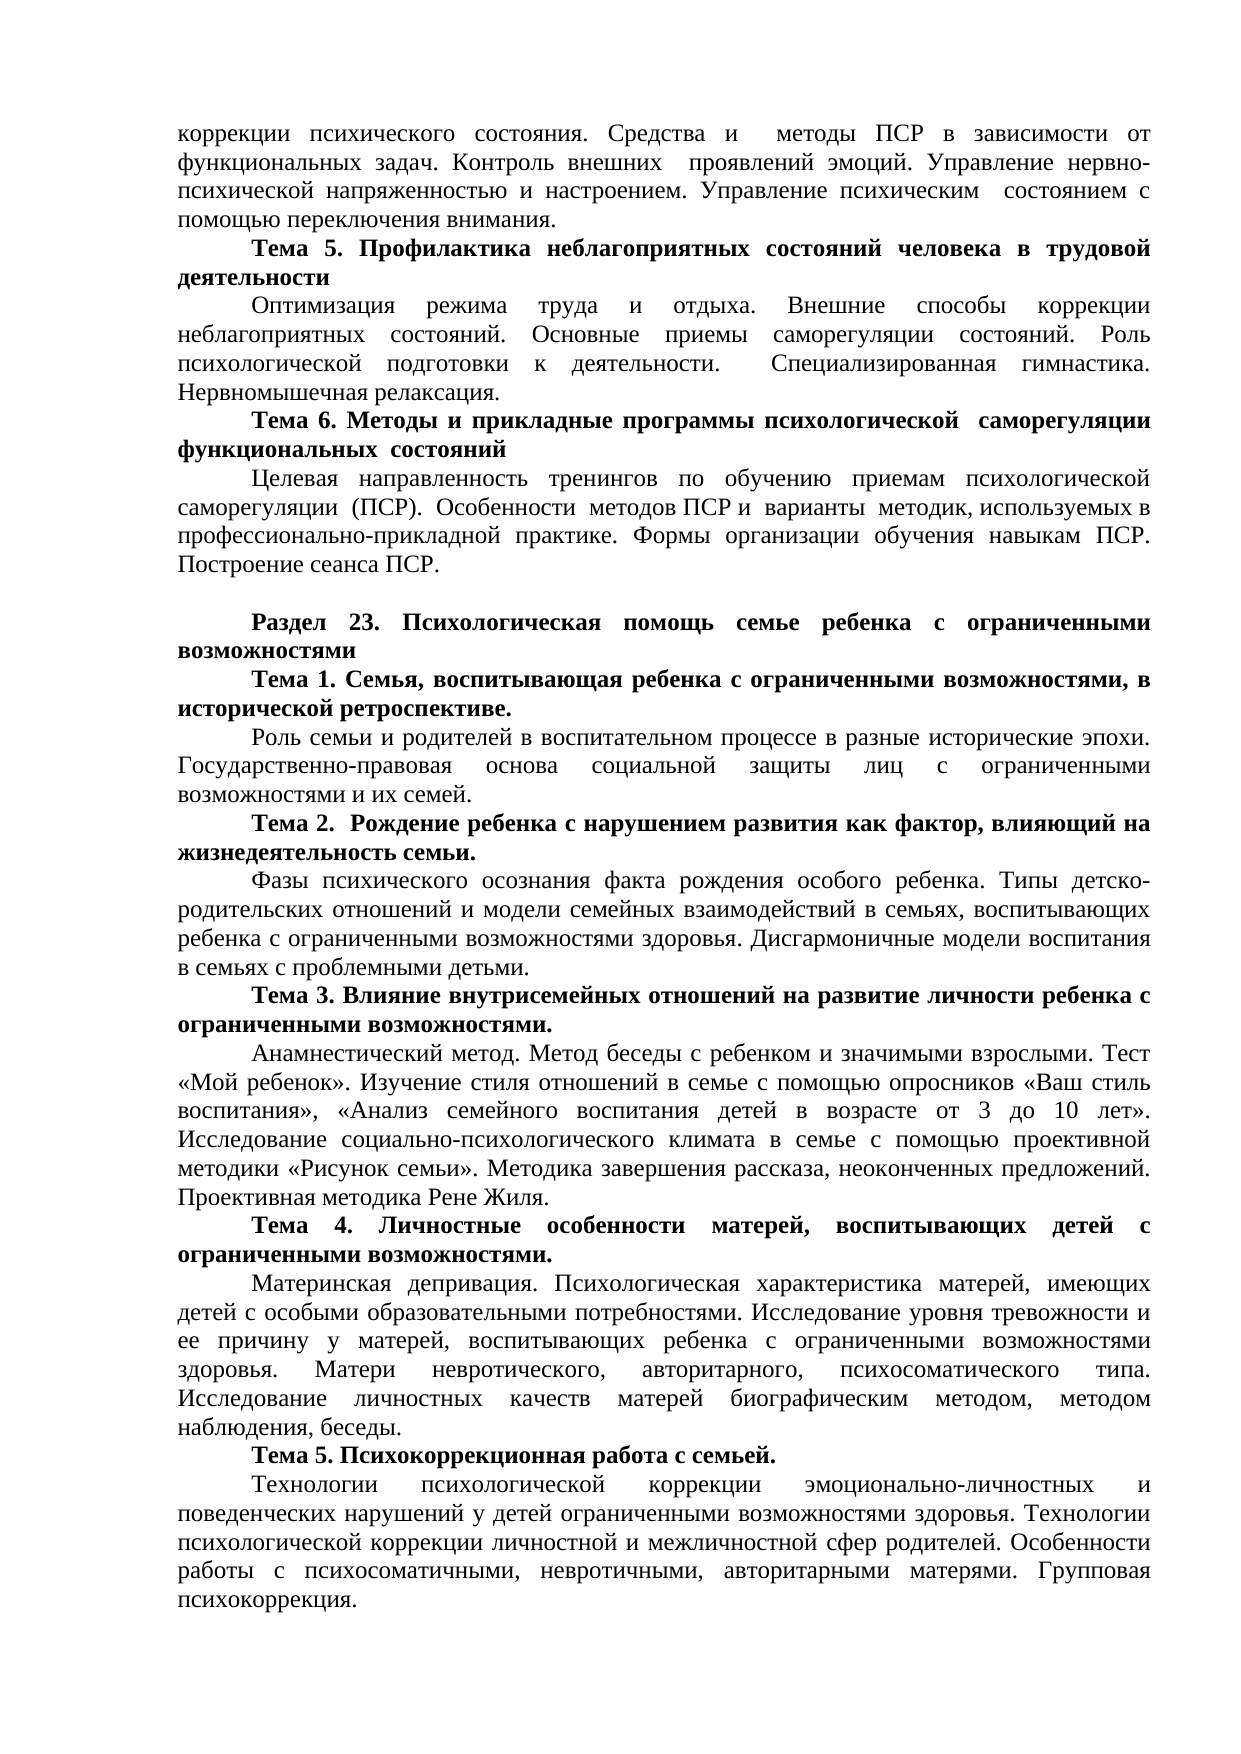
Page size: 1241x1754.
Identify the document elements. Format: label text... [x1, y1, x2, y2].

text Технологии психологической коррекции эмоционально-личностных и поведенческих нарушений у детей ограниченными возможностями здоровья. Технологии психологической коррекции личностной и межличностной сфер родителей. Особенности работы с психосоматичными, невротичными, авторитарными матерями. Групповая психокоррекция. [177, 1469, 1152, 1613]
text Тема 1. Семья, воспитывающая ребенка с ограниченными возможностями, в исторической ретроспективе. [177, 664, 1152, 722]
text Оптимизация режима труда и отдыха. Внешние способы коррекции неблагоприятных состояний. Основные приемы саморегуляции состояний. Роль психологической подготовки к деятельности. Специализированная гимнастика. Нервномышечная релаксация. [177, 291, 1152, 406]
text Роль семьи и родителей в воспитательном процессе в разные исторические эпохи. Государственно-правовая основа социальной защиты лиц с ограниченными возможностями и их семей. [177, 722, 1152, 808]
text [177, 118, 1152, 233]
text Тема 5. Профилактика неблагоприятных состояний человека в трудовой деятельности [177, 233, 1152, 291]
text Тема 4. Личностные особенности матерей, воспитывающих детей с ограниченными возможностями. [177, 1211, 1152, 1268]
text Анамнестический метод. Метод беседы с ребенком и значимыми взрослыми. Тест «Мой ребенок». Изучение стиля отношений в семье с помощью опросников «Ваш стиль воспитания», «Анализ семейного воспитания детей в возрасте от 3 до 10 лет». Исследование социально-психологического климата в семье с помощью проективной методики «Рисунок семьи». Методика завершения рассказа, неоконченных предложений. Проективная методика Рене Жиля. [177, 1038, 1152, 1211]
text Материнская депривация. Психологическая характеристика матерей, имеющих детей с особыми образовательными потребностями. Исследование уровня тревожности и ее причину у матерей, воспитывающих ребенка с ограниченными возможностями здоровья. Матери невротического, авторитарного, психосоматического типа. Исследование личностных качеств матерей биографическим методом, методом наблюдения, беседы. [177, 1268, 1152, 1441]
list Раздел 23. Психологическая помощь семье ребенка с ограниченными возможностями [177, 607, 1152, 664]
text Целевая направленность тренингов по обучению приемам психологической саморегуляции (ПСР). Особенности методов ПСР и варианты методик, используемых в профессионально-прикладной практике. Формы организации обучения навыкам ПСР. Построение сеанса ПСР. [177, 463, 1152, 578]
text Тема 5. Психокоррекционная работа с семьей. [177, 1441, 1152, 1469]
text Фазы психического осознания факта рождения особого ребенка. Типы детско-родительских отношений и модели семейных взаимодействий в семьях, воспитывающих ребенка с ограниченными возможностями здоровья. Дисгармоничные модели воспитания в семьях с проблемными детьми. [177, 866, 1152, 981]
text Тема 3. Влияние внутрисемейных отношений на развитие личности ребенка с ограниченными возможностями. [177, 981, 1152, 1038]
text Тема 2. Рождение ребенка с нарушением развития как фактор, влияющий на жизнедеятельность семьи. [177, 808, 1152, 866]
text Тема 6. Методы и прикладные программы психологической саморегуляции функциональных состояний [177, 406, 1152, 463]
